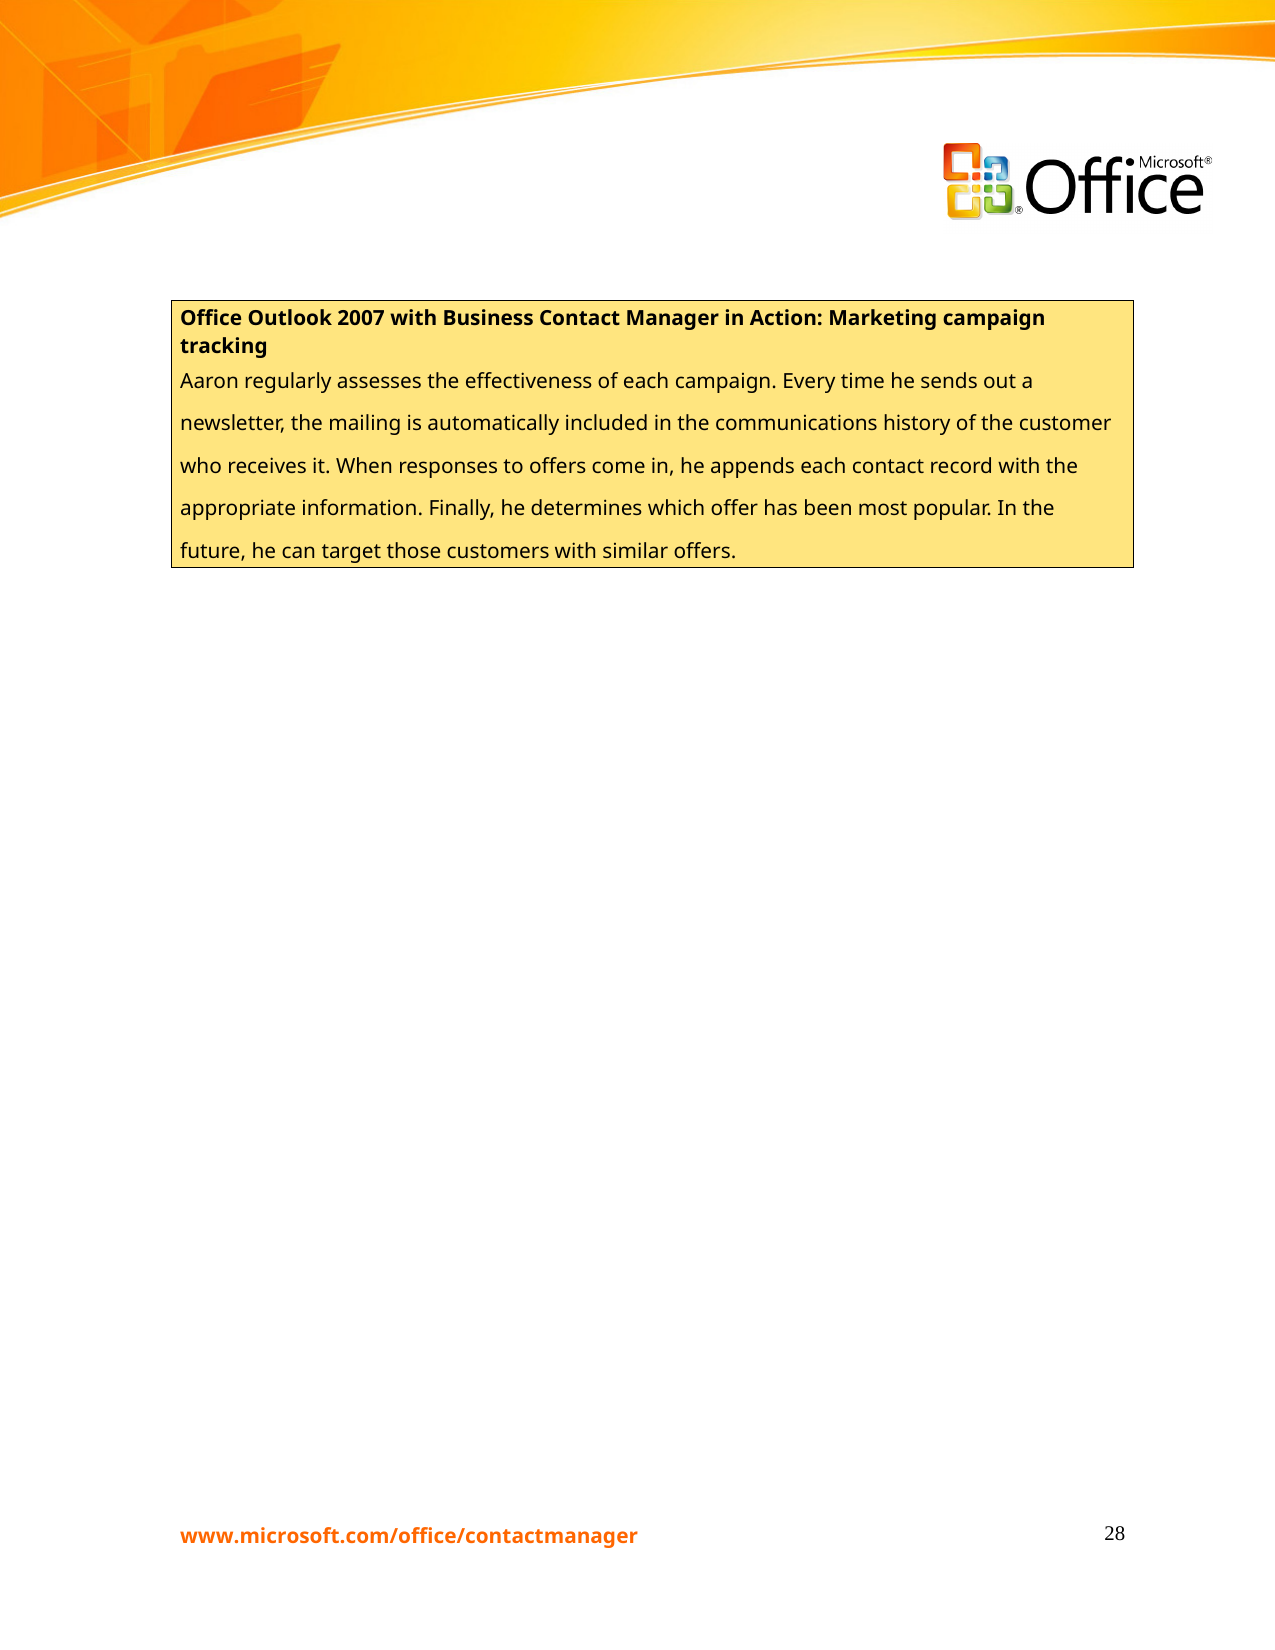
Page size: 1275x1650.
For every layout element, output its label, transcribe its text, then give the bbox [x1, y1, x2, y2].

text Aaron regularly assesses the effectiveness of each campaign. Every time he sends out a newsletter, the mailing is automatically included in the communications history of the customer who receives it. When responses to offers come in, he appends each contact record with the appropriate information. Finally, he determines which offer has been most popular. In the future, he can target those customers with similar offers. [172, 363, 1133, 567]
picture [0, 0, 1275, 257]
text Office Outlook 2007 with Business Contact Manager in Action: Marketing campaign tracking [172, 301, 1133, 359]
